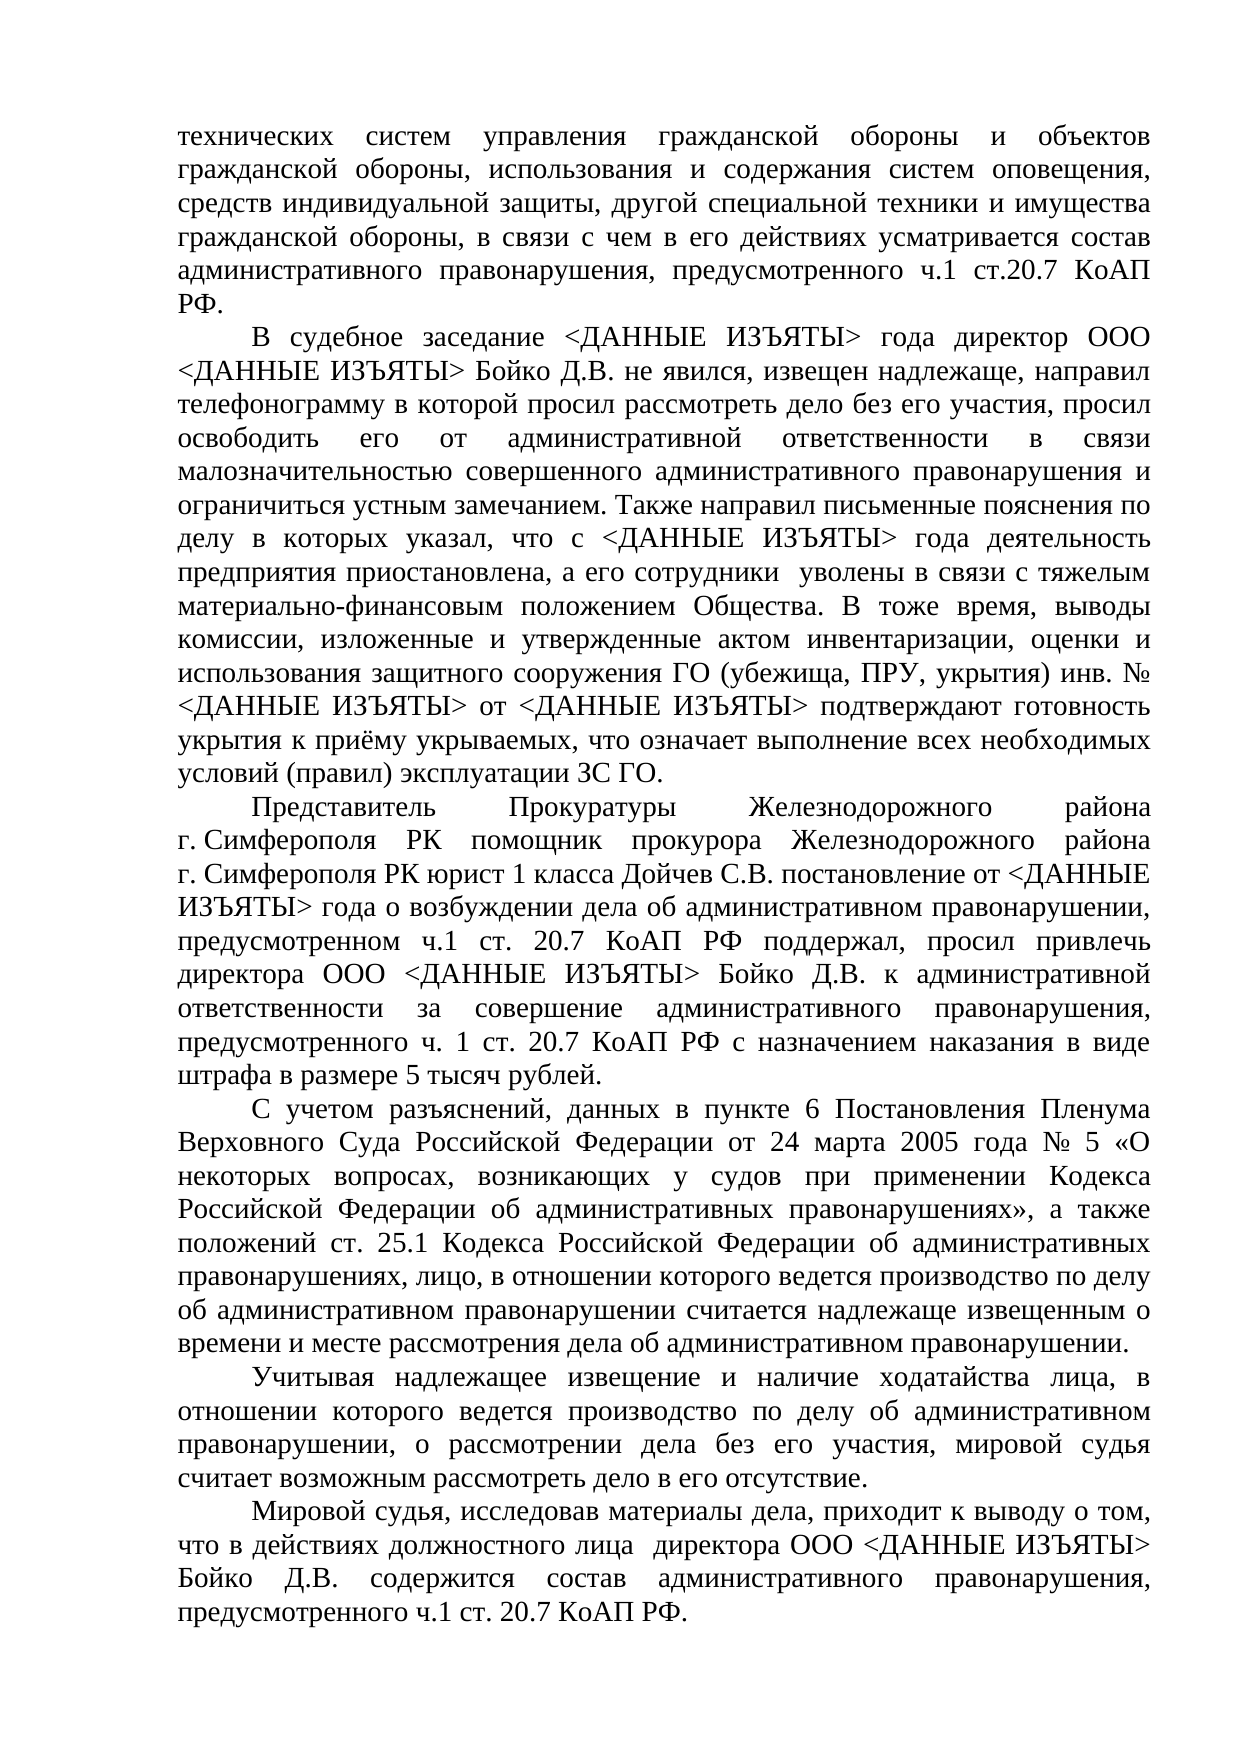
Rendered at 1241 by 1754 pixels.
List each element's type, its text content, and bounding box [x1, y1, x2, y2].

text С учетом разъяснений, данных в пункте 6 Постановления Пленума Верховного Суда Российской Федерации от 24 марта 2005 года № 5 «О некоторых вопросах, возникающих у судов при применении Кодекса Российской Федерации об административных правонарушениях», а также положений ст. 25.1 Кодекса Российской Федерации об административных правонарушениях, лицо, в отношении которого ведется производство по делу об административном правонарушении считается надлежаще извещенным о времени и месте рассмотрения дела об административном правонарушении. [177, 1091, 1152, 1359]
text Представитель Прокуратуры Железнодорожного района г. Симферополя РК помощник прокурора Железнодорожного района г. Симферополя РК юрист 1 класса Дойчев С.В. постановление от <ДАННЫЕ ИЗЪЯТЫ> года о возбуждении дела об административном правонарушении, предусмотренном ч.1 ст. 20.7 КоАП РФ поддержал, просил привлечь директора ООО <ДАННЫЕ ИЗЪЯТЫ> Бойко Д.В. к административной ответственности за совершение административного правонарушения, предусмотренного ч. 1 ст. 20.7 КоАП РФ с назначением наказания в виде штрафа в размере 5 тысяч рублей. [177, 789, 1152, 1091]
text Учитывая надлежащее извещение и наличие ходатайства лица, в отношении которого ведется производство по делу об административном правонарушении, о рассмотрении дела без его участия, мировой судья считает возможным рассмотреть дело в его отсутствие. [177, 1359, 1152, 1493]
text В судебное заседание <ДАННЫЕ ИЗЪЯТЫ> года директор ООО <ДАННЫЕ ИЗЪЯТЫ> Бойко Д.В. не явился, извещен надлежаще, направил телефонограмму в которой просил рассмотреть дело без его участия, просил освободить его от административной ответственности в связи малозначительностью совершенного административного правонарушения и ограничиться устным замечанием. Также направил письменные пояснения по делу в которых указал, что с <ДАННЫЕ ИЗЪЯТЫ> года деятельность предприятия приостановлена, а его сотрудники уволены в связи с тяжелым материально-финансовым положением Общества. В тоже время, выводы комиссии, изложенные и утвержденные актом инвентаризации, оценки и использования защитного сооружения ГО (убежища, ПРУ, укрытия) инв. № <ДАННЫЕ ИЗЪЯТЫ> от <ДАННЫЕ ИЗЪЯТЫ> подтверждают готовность укрытия к приёму укрываемых, что означает выполнение всех необходимых условий (правил) эксплуатации ЗС ГО. [177, 319, 1152, 789]
text Мировой судья, исследовав материалы дела, приходит к выводу о том, что в действиях должностного лица директора ООО <ДАННЫЕ ИЗЪЯТЫ> Бойко Д.В. содержится состав административного правонарушения, предусмотренного ч.1 ст. 20.7 КоАП РФ. [177, 1493, 1152, 1627]
